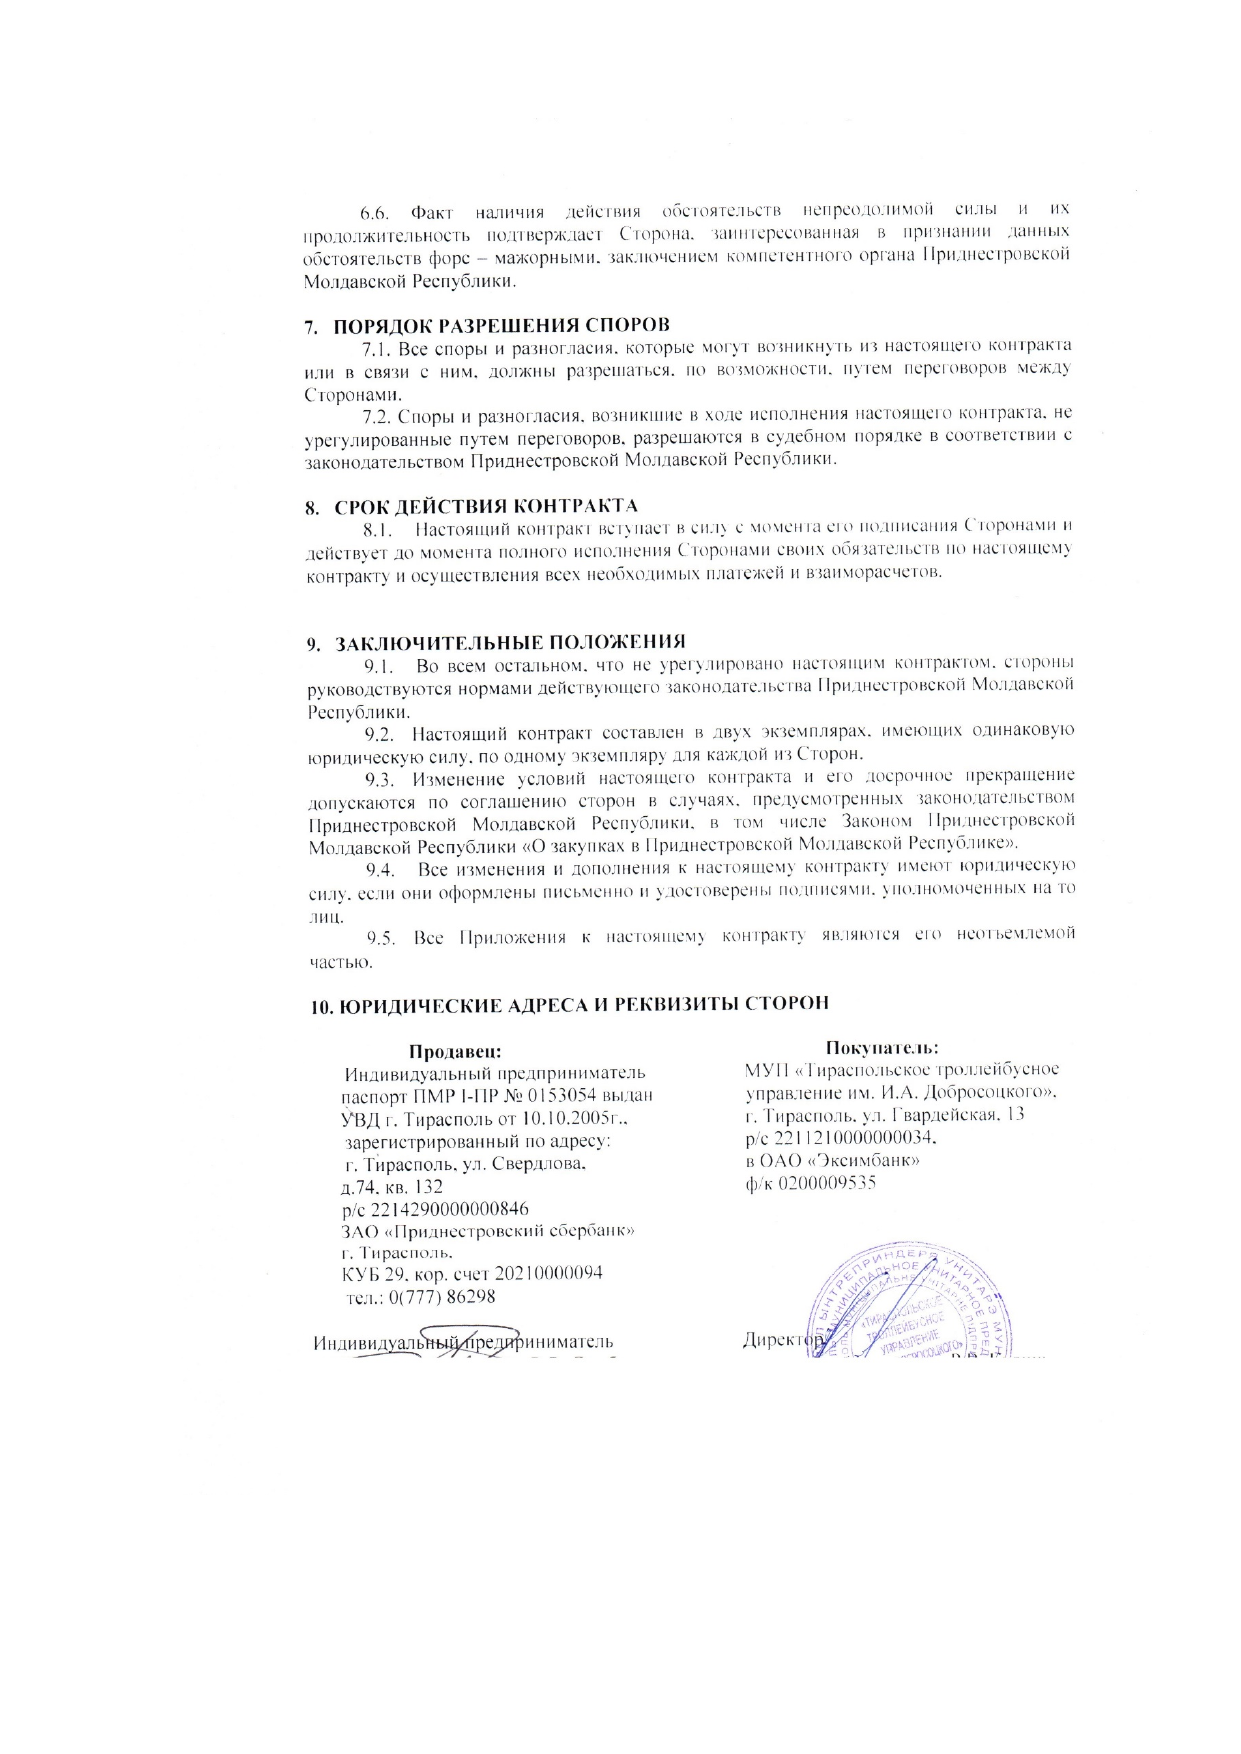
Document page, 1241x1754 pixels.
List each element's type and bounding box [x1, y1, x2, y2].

picture [177, 118, 1152, 1495]
